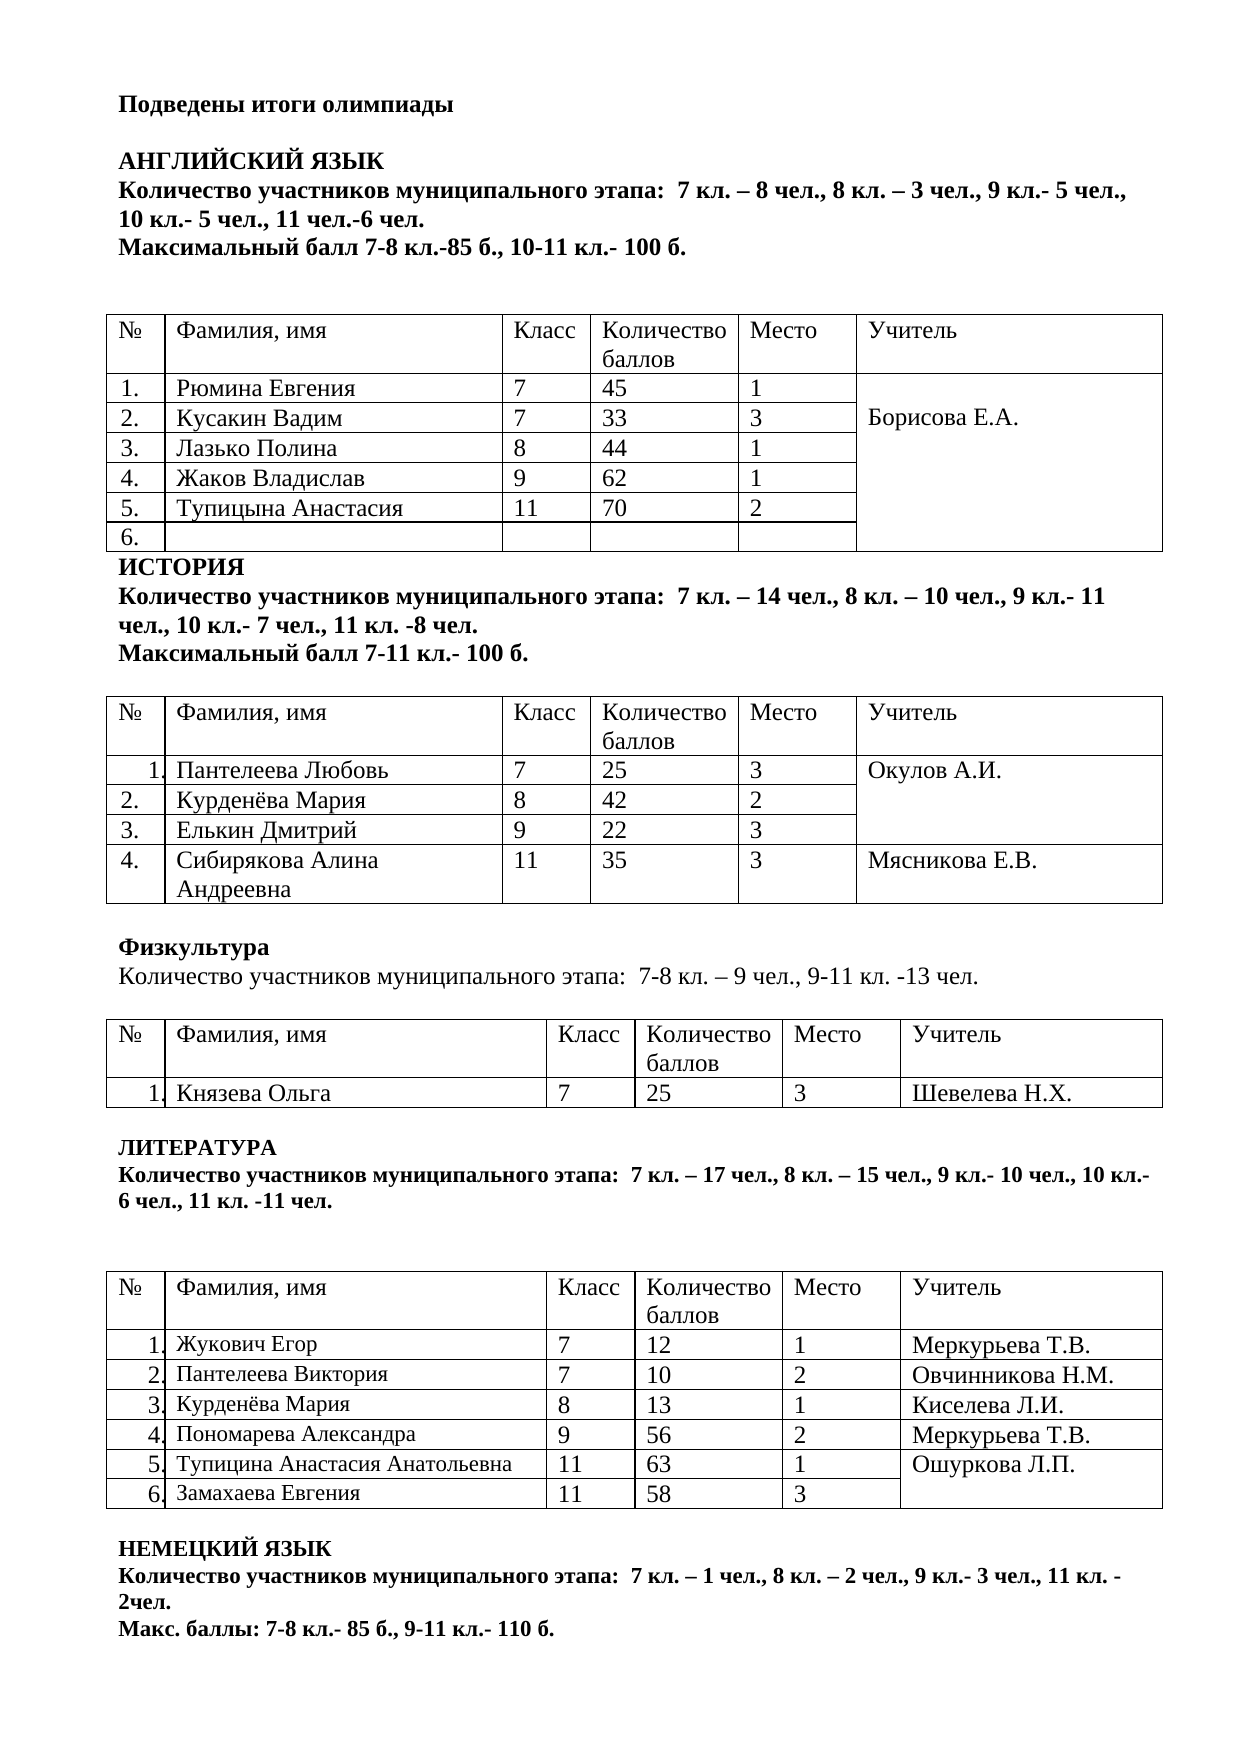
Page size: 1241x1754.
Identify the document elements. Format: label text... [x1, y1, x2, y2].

title Подведены итоги олимпиады [118, 89, 1152, 117]
table_cell 58 [636, 1479, 782, 1508]
table_cell 56 [636, 1420, 782, 1448]
table_cell 13 [636, 1390, 782, 1419]
table_cell 3 [783, 1078, 900, 1107]
table_cell 2 [783, 1360, 900, 1389]
table_cell 33 [591, 403, 738, 432]
table_cell Замахаева Евгения [166, 1479, 546, 1508]
table_cell 8 [503, 785, 590, 814]
table_cell Ошуркова Л.П. [901, 1450, 1162, 1508]
table_cell [739, 523, 856, 551]
table_cell 3 [783, 1479, 900, 1508]
table_cell 11 [547, 1450, 634, 1478]
table_cell [107, 463, 164, 492]
table_cell Пономарева Александра [166, 1420, 546, 1448]
table_cell Меркурьева Т.В. [901, 1420, 1162, 1448]
table_cell 9 [503, 463, 590, 492]
table_cell 12 [636, 1330, 782, 1359]
table_header № [107, 697, 164, 754]
table_header Учитель [857, 697, 1162, 754]
table_cell 7 [547, 1330, 634, 1359]
table_header Класс [547, 1272, 634, 1329]
table_cell Тупицына Анастасия [166, 493, 502, 521]
table_header Учитель [901, 1020, 1162, 1077]
table_cell 25 [636, 1078, 782, 1107]
table_header Фамилия, имя [166, 697, 502, 754]
table_cell [107, 433, 164, 462]
title Количество участников муниципального этапа: 7 кл. – 8 чел., 8 кл. – 3 чел., 9 кл.- 5 чел., 10 кл.- 5 чел., 11 чел.-6 чел. [118, 175, 1152, 232]
table_cell [107, 845, 164, 902]
table_cell Окулов А.И. [857, 756, 1162, 844]
table_cell [107, 1450, 164, 1478]
table_cell Лазько Полина [166, 433, 502, 462]
table_cell 1 [739, 463, 856, 492]
table_cell 1 [739, 374, 856, 402]
title Количество участников муниципального этапа: 7 кл. – 1 чел., 8 кл. – 2 чел., 9 кл.- 3 чел., 11 кл. -2чел. [118, 1562, 1152, 1614]
table_cell [107, 1078, 164, 1107]
table_cell Жаков Владислав [166, 463, 502, 492]
title ЛИТЕРАТУРА [118, 1108, 1152, 1161]
table_cell 8 [547, 1390, 634, 1419]
table_cell 7 [547, 1078, 634, 1107]
table_header Количество баллов [636, 1272, 782, 1329]
table_cell 11 [547, 1479, 634, 1508]
table_cell [503, 523, 590, 551]
table_cell Елькин Дмитрий [166, 815, 502, 844]
table_cell Пантелеева Любовь [166, 756, 502, 784]
table_cell [107, 756, 164, 784]
table_cell 8 [503, 433, 590, 462]
table_header Количество баллов [636, 1020, 782, 1077]
table_cell [107, 403, 164, 432]
table_cell [107, 815, 164, 844]
table_cell [107, 1479, 164, 1508]
table_header Место [783, 1020, 900, 1077]
table_cell Жукович Егор [166, 1330, 546, 1359]
table_cell 2 [739, 493, 856, 521]
table_cell 62 [591, 463, 738, 492]
table_header Количество баллов [591, 697, 738, 754]
table_header Учитель [857, 315, 1162, 372]
table_cell 11 [503, 493, 590, 521]
title Макс. баллы: 7-8 кл.- 85 б., 9-11 кл.- 110 б. [118, 1614, 1152, 1641]
title НЕМЕЦКИЙ ЯЗЫК [118, 1509, 1152, 1562]
table_cell Овчинникова Н.М. [901, 1360, 1162, 1389]
table_cell 7 [547, 1360, 634, 1389]
table_cell Мясникова Е.В. [857, 845, 1162, 902]
table_header Фамилия, имя [166, 1272, 546, 1329]
table_cell [107, 493, 164, 521]
table_cell [166, 523, 502, 551]
table_header Количество баллов [591, 315, 738, 372]
table_cell 1 [783, 1390, 900, 1419]
table_cell 9 [503, 815, 590, 844]
table_cell [107, 785, 164, 814]
table_header Класс [503, 315, 590, 372]
table_cell 7 [503, 756, 590, 784]
table_cell [107, 1330, 164, 1359]
table_cell 1 [783, 1450, 900, 1478]
table_cell 3 [739, 756, 856, 784]
table_cell Меркурьева Т.В. [901, 1330, 1162, 1359]
table_cell Кусакин Вадим [166, 403, 502, 432]
title Максимальный балл 7-11 кл.- 100 б. [118, 638, 1152, 667]
table_cell 63 [636, 1450, 782, 1478]
table_cell 2 [783, 1420, 900, 1448]
table_cell 42 [591, 785, 738, 814]
table_cell Рюмина Евгения [166, 374, 502, 402]
table_cell 1 [739, 433, 856, 462]
table_cell 3 [739, 815, 856, 844]
table_header № [107, 1020, 164, 1077]
table_cell Князева Ольга [166, 1078, 546, 1107]
table_header Место [739, 315, 856, 372]
title ИСТОРИЯ [118, 552, 1152, 581]
title АНГЛИЙСКИЙ ЯЗЫК [118, 146, 1152, 175]
table_cell [107, 1420, 164, 1448]
table_cell 25 [591, 756, 738, 784]
table_cell Курденёва Мария [166, 785, 502, 814]
table_header Фамилия, имя [166, 315, 502, 372]
table_cell 70 [591, 493, 738, 521]
table_cell Тупицина Анастасия Анатольевна [166, 1450, 546, 1478]
table_header № [107, 1272, 164, 1329]
table_cell 22 [591, 815, 738, 844]
table_cell Борисова Е.А. [857, 374, 1162, 551]
table_cell [107, 1390, 164, 1419]
table_cell 3 [739, 845, 856, 902]
table_cell 10 [636, 1360, 782, 1389]
table_cell [107, 1360, 164, 1389]
title Количество участников муниципального этапа: 7 кл. – 17 чел., 8 кл. – 15 чел., 9 кл.- 10 чел., 10 кл.- 6 чел., 11 кл. -11 чел. [118, 1161, 1152, 1213]
table_cell [107, 523, 164, 551]
table_cell 1 [783, 1330, 900, 1359]
table_cell 3 [739, 403, 856, 432]
table_cell 35 [591, 845, 738, 902]
table_cell 44 [591, 433, 738, 462]
table_cell Пантелеева Виктория [166, 1360, 546, 1389]
table_cell Киселева Л.И. [901, 1390, 1162, 1419]
title Физкультура [118, 904, 1152, 961]
table_header Фамилия, имя [166, 1020, 546, 1077]
table_header № [107, 315, 164, 372]
title Максимальный балл 7-8 кл.-85 б., 10-11 кл.- 100 б. [118, 232, 1152, 314]
text Количество участников муниципального этапа: 7-8 кл. – 9 чел., 9-11 кл. -13 чел. [118, 961, 1152, 990]
table_header Место [783, 1272, 900, 1329]
table_cell 7 [503, 403, 590, 432]
table_header Класс [503, 697, 590, 754]
table_cell [591, 523, 738, 551]
table_header Класс [547, 1020, 634, 1077]
table_cell 45 [591, 374, 738, 402]
table_cell Сибирякова Алина Андреевна [166, 845, 502, 902]
title Количество участников муниципального этапа: 7 кл. – 14 чел., 8 кл. – 10 чел., 9 кл.- 11 чел., 10 кл.- 7 чел., 11 кл. -8 чел. [118, 581, 1152, 638]
table_cell [107, 374, 164, 402]
table_cell Курденёва Мария [166, 1390, 546, 1419]
table_cell 7 [503, 374, 590, 402]
table_header Учитель [901, 1272, 1162, 1329]
table_header Место [739, 697, 856, 754]
table_cell 2 [739, 785, 856, 814]
table_cell 11 [503, 845, 590, 902]
table_cell 9 [547, 1420, 634, 1448]
table_cell Шевелева Н.Х. [901, 1078, 1162, 1107]
